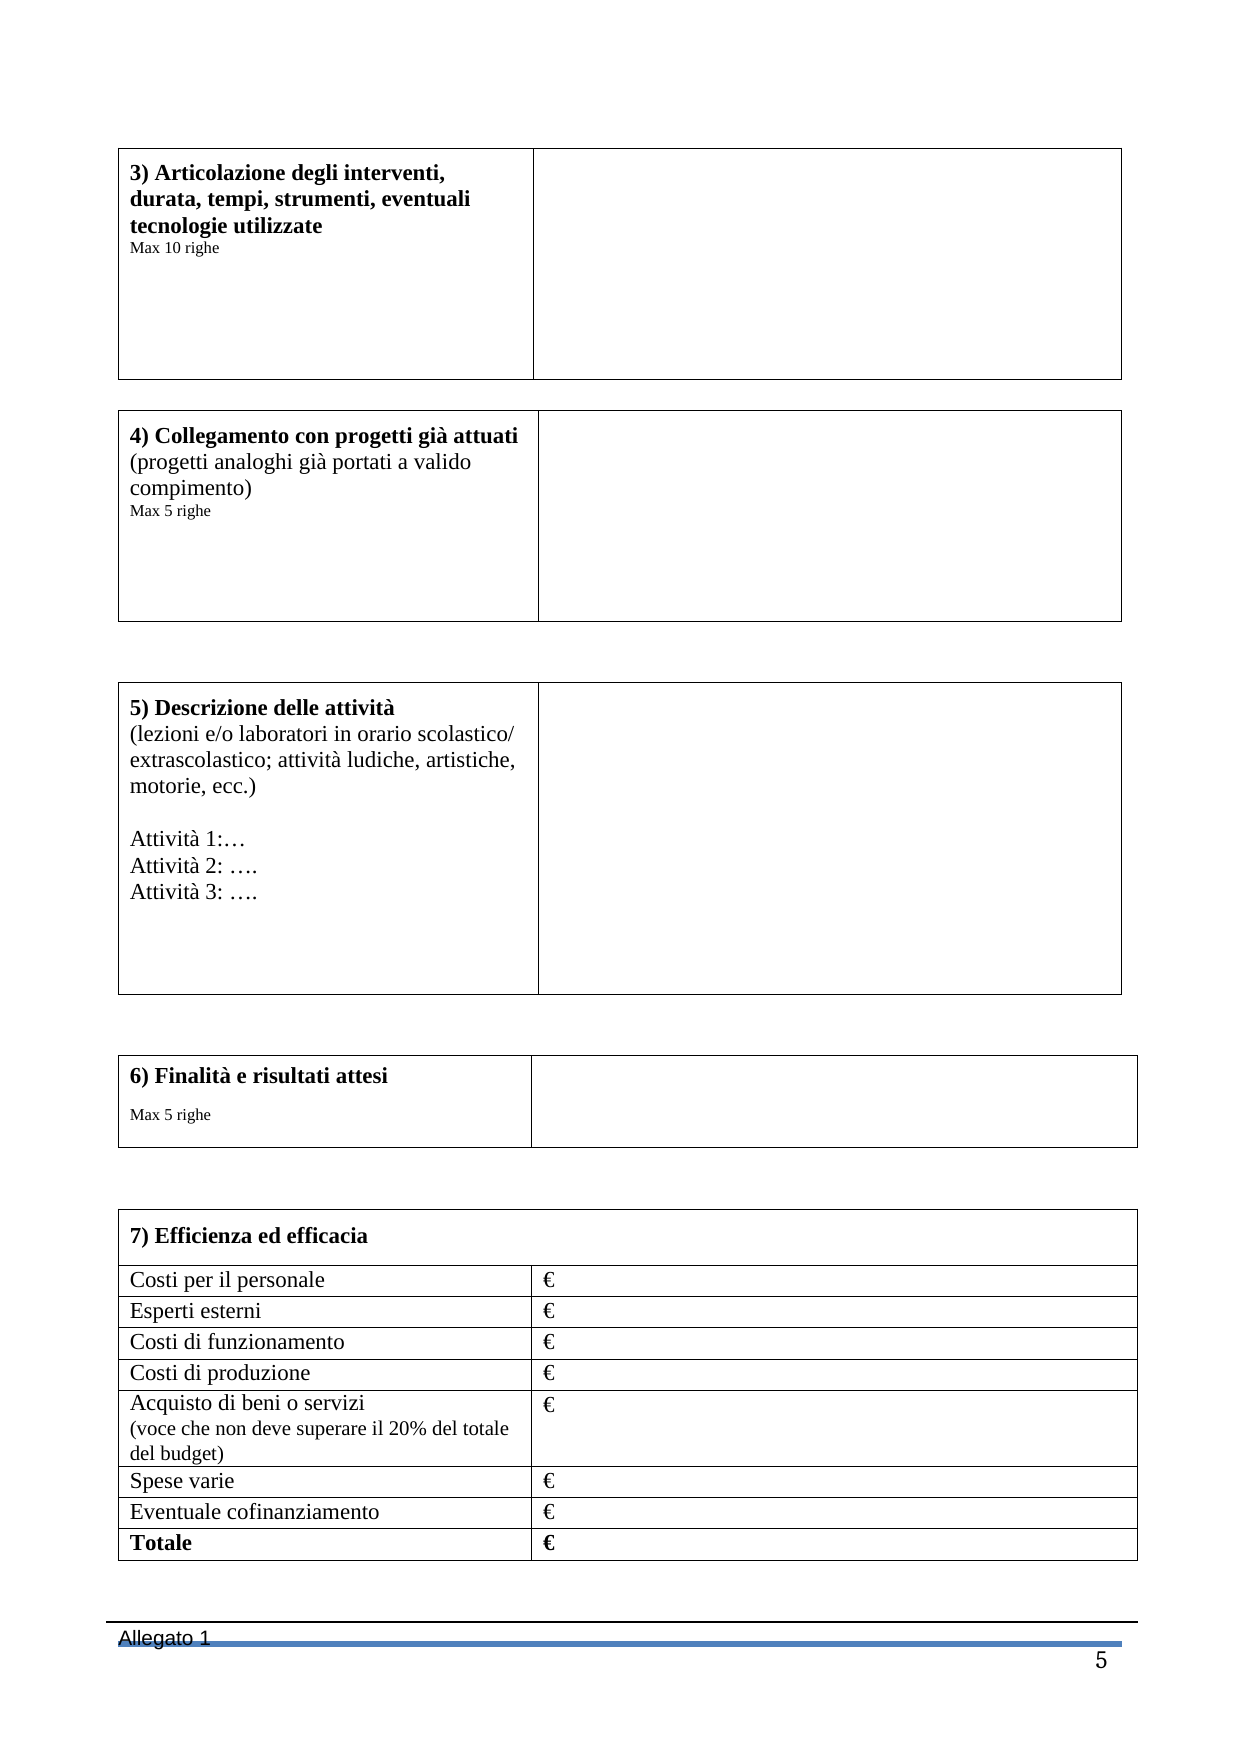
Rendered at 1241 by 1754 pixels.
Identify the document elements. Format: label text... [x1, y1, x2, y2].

table_cell € [532, 1467, 1137, 1497]
table_cell € [532, 1498, 1137, 1528]
table_header 5) Descrizione delle attività (lezioni e/o laboratori in orario scolastico/ extrascolastico; attività ludiche, artistiche, motorie, ecc.) Attività 1:… Attività 2: …. Attività 3: …. [119, 683, 538, 994]
table_cell € [532, 1266, 1137, 1296]
table_header 4) Collegamento con progetti già attuati (progetti analoghi già portati a valido compimento) Max 5 righe [119, 411, 538, 621]
table_cell Eventuale cofinanziamento [119, 1498, 531, 1528]
table_cell Totale [119, 1529, 531, 1559]
table_cell Spese varie [119, 1467, 531, 1497]
table_cell Acquisto di beni o servizi (voce che non deve superare il 20% del totale del budget) [119, 1391, 531, 1466]
table_header 3) Articolazione degli interventi, durata, tempi, strumenti, eventuali tecnologie utilizzate Max 10 righe [119, 149, 533, 379]
table_header [539, 411, 1121, 621]
table_header [539, 683, 1121, 994]
table_cell € [532, 1297, 1137, 1327]
table_cell Costi per il personale [119, 1266, 531, 1296]
table_cell Costi di produzione [119, 1360, 531, 1390]
table_header 6) Finalità e risultati attesi Max 5 righe [119, 1056, 531, 1147]
table_cell € [532, 1360, 1137, 1390]
table_cell € [532, 1391, 1137, 1466]
table_header 7) Efficienza ed efficacia [119, 1210, 1137, 1265]
table_cell € [532, 1328, 1137, 1358]
table_cell Esperti esterni [119, 1297, 531, 1327]
table_header [534, 149, 1121, 379]
table_cell € [532, 1529, 1137, 1559]
table_header [532, 1056, 1137, 1147]
table_cell Costi di funzionamento [119, 1328, 531, 1358]
